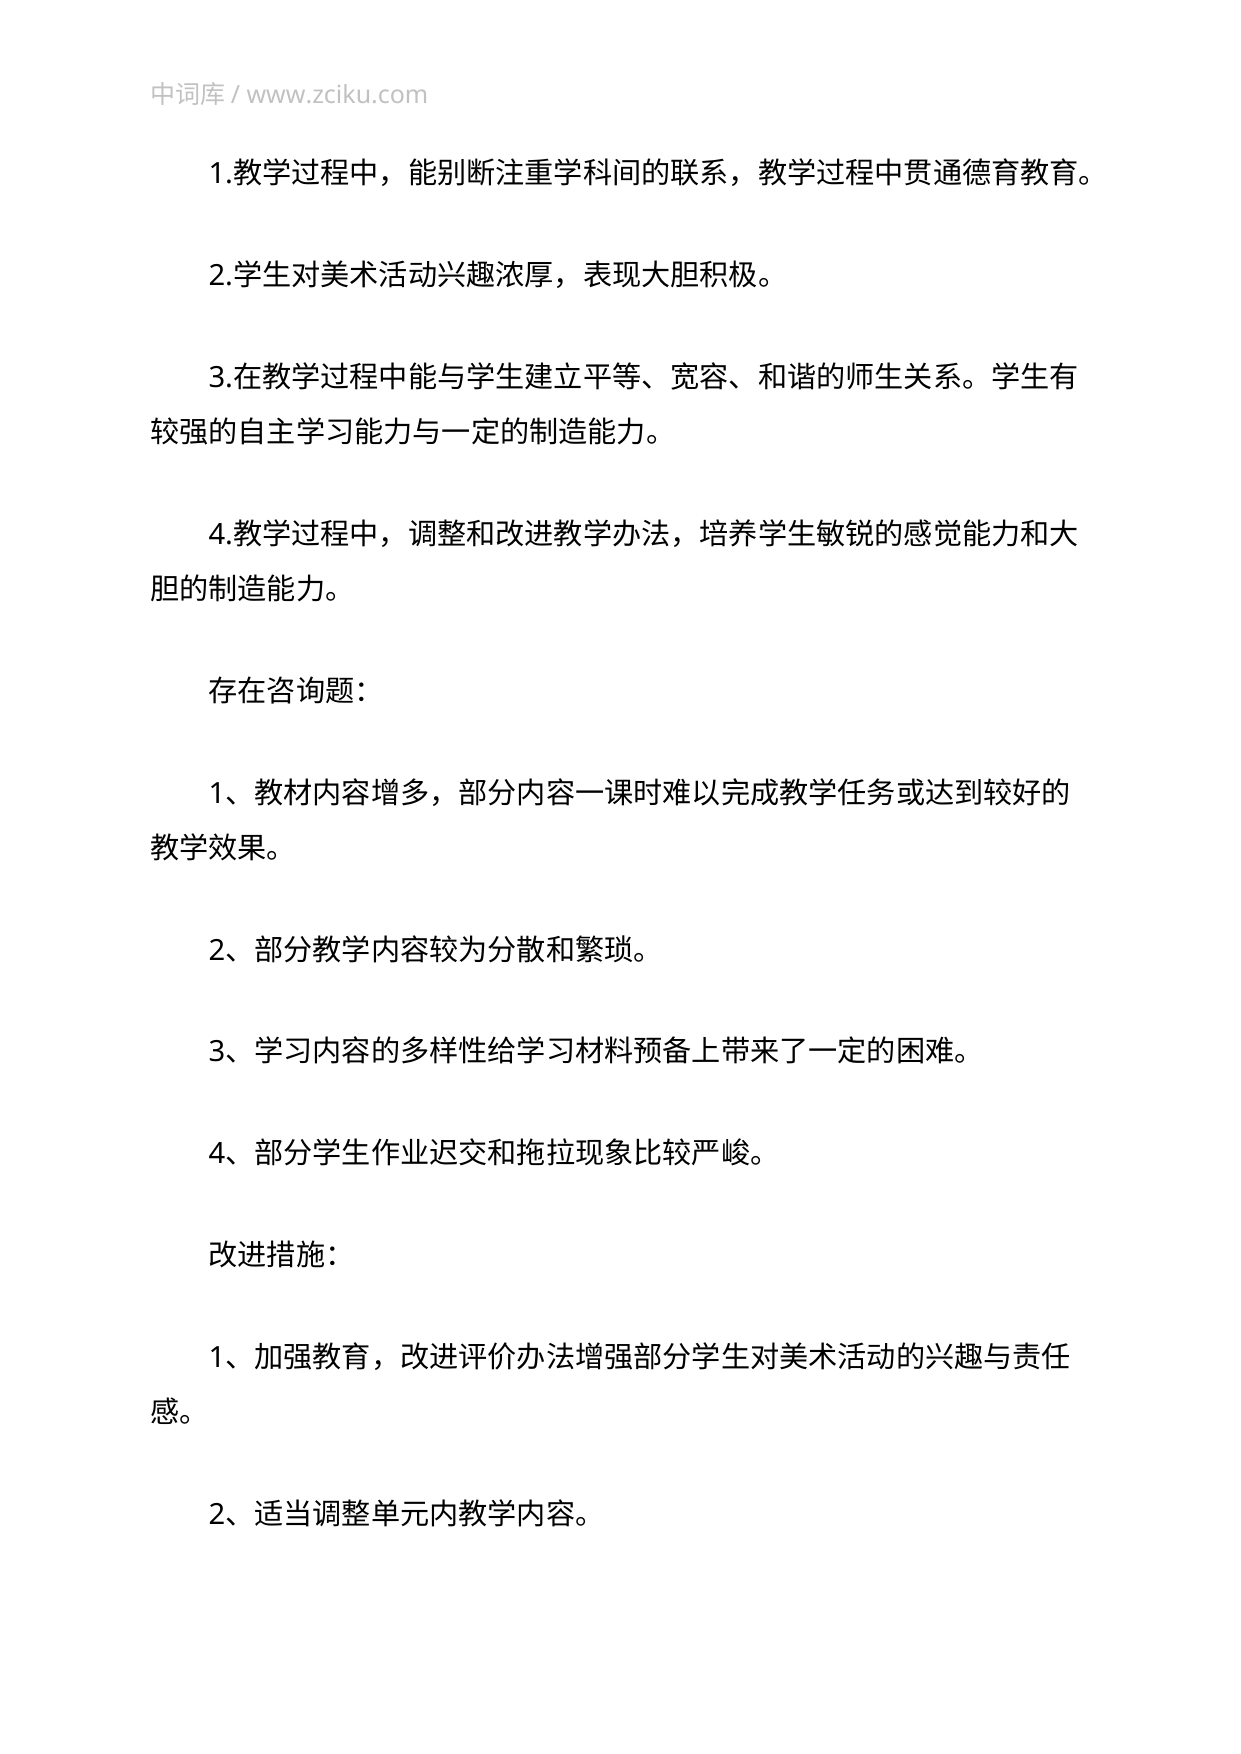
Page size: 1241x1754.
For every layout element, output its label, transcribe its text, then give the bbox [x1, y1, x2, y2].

text 3.在教学过程中能与学生建立平等、宽容、和谐的师生关系。学生有较强的自主学习能力与一定的制造能力。 [150, 354, 1090, 451]
text 4、部分学生作业迟交和拖拉现象比较严峻。 [150, 1130, 1090, 1172]
text 1、教材内容增多，部分内容一课时难以完成教学任务或达到较好的教学效果。 [150, 769, 1090, 867]
text 1、加强教育，改进评价办法增强部分学生对美术活动的兴趣与责任感。 [150, 1334, 1090, 1431]
text 4.教学过程中，调整和改进教学办法，培养学生敏锐的感觉能力和大胆的制造能力。 [150, 511, 1090, 608]
text 3、学习内容的多样性给学习材料预备上带来了一定的困难。 [150, 1028, 1090, 1070]
text 2.学生对美术活动兴趣浓厚，表现大胆积极。 [150, 252, 1090, 294]
text 改进措施： [150, 1232, 1090, 1274]
text 1.教学过程中，能别断注重学科间的联系，教学过程中贯通德育教育。 [150, 150, 1090, 192]
text 2、部分教学内容较为分散和繁琐。 [150, 926, 1090, 968]
text 2、适当调整单元内教学内容。 [150, 1491, 1090, 1533]
text 存在咨询题： [150, 667, 1090, 710]
